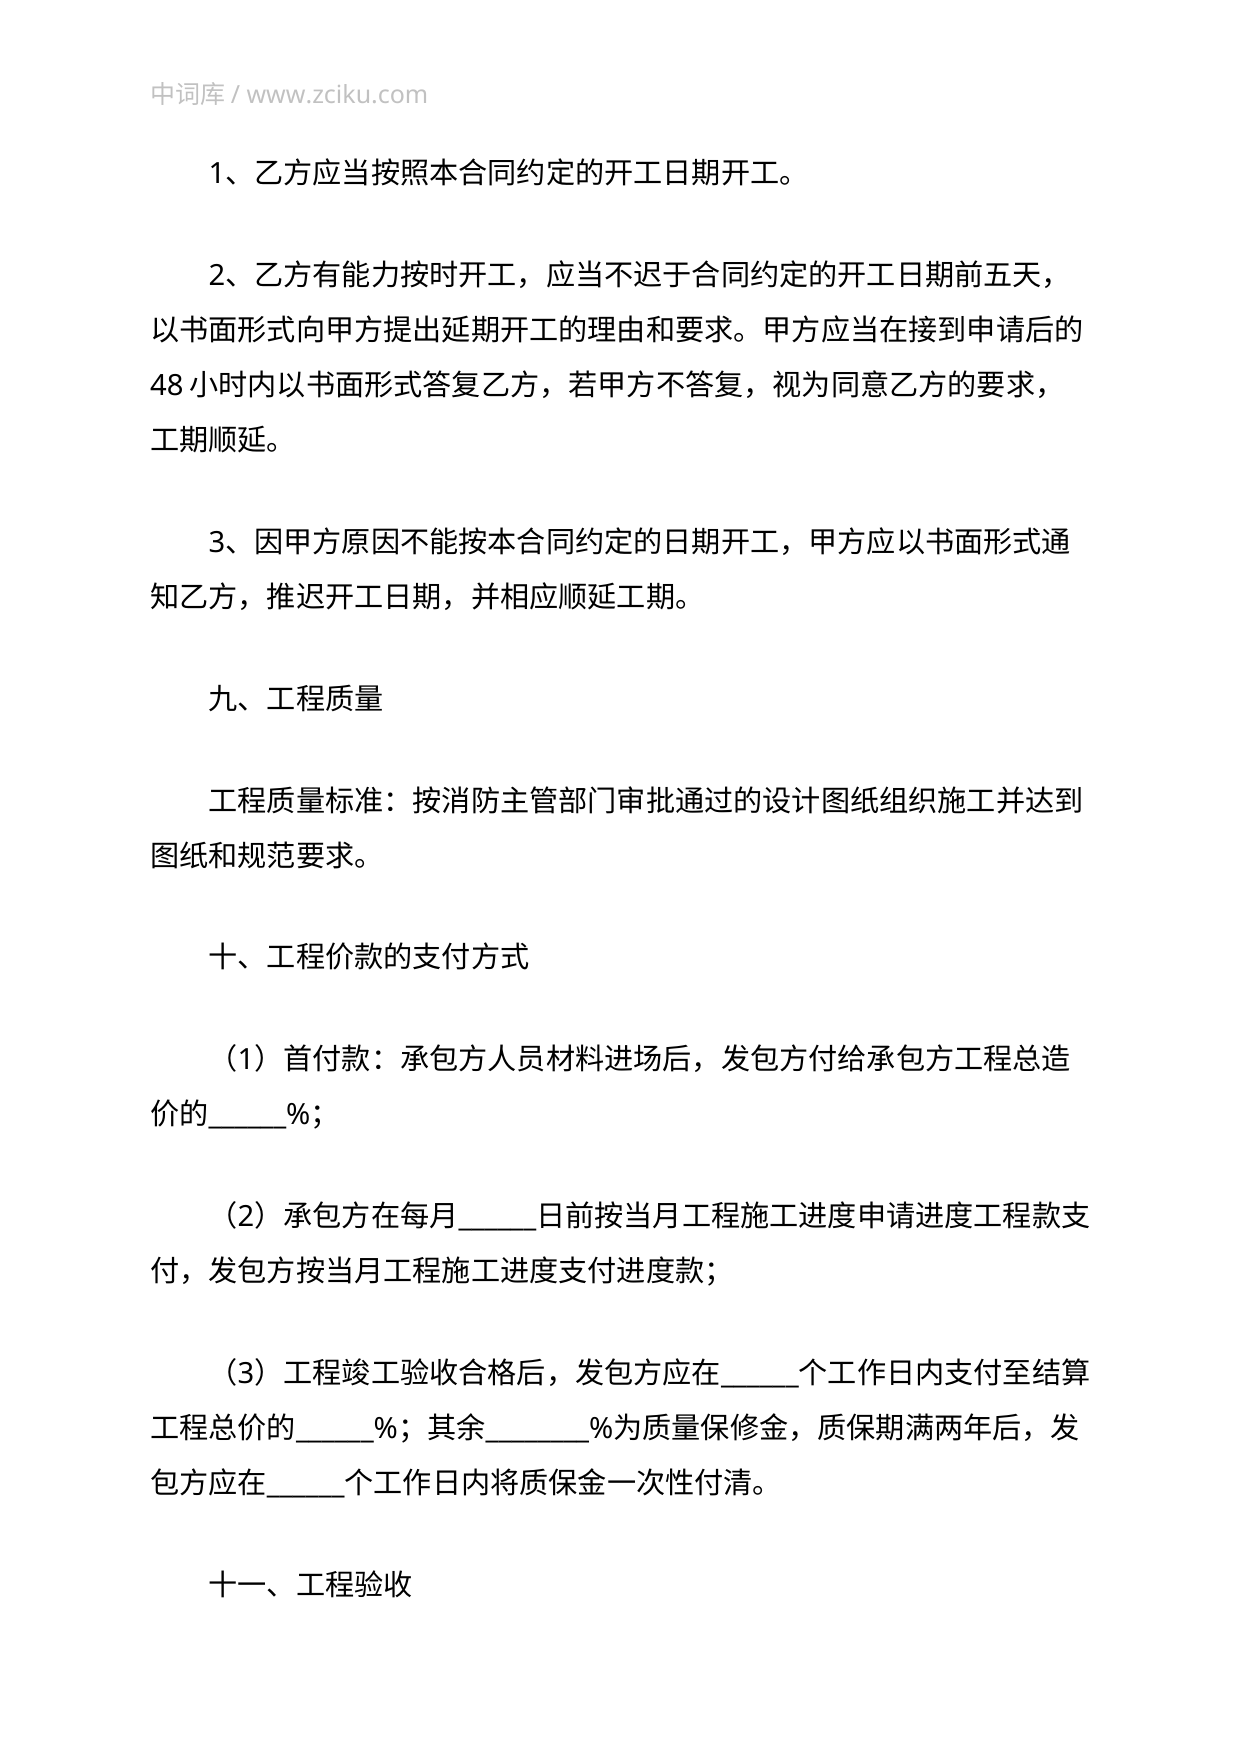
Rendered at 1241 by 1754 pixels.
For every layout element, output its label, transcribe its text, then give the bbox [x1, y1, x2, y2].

text （2）承包方在每月______日前按当月工程施工进度申请进度工程款支付，发包方按当月工程施工进度支付进度款； [150, 1193, 1090, 1290]
text （1）首付款：承包方人员材料进场后，发包方付给承包方工程总造价的______%； [150, 1036, 1090, 1133]
text 工程质量标准：按消防主管部门审批通过的设计图纸组织施工并达到图纸和规范要求。 [150, 777, 1090, 874]
text （3）工程竣工验收合格后，发包方应在______个工作日内支付至结算工程总价的______%；其余________%为质量保修金，质保期满两年后，发包方应在______个工作日内将质保金一次性付清。 [150, 1349, 1090, 1502]
text 2、乙方有能力按时开工，应当不迟于合同约定的开工日期前五天，以书面形式向甲方提出延期开工的理由和要求。甲方应当在接到申请后的48小时内以书面形式答复乙方，若甲方不答复，视为同意乙方的要求，工期顺延。 [150, 252, 1090, 459]
text 1、乙方应当按照本合同约定的开工日期开工。 [150, 150, 1090, 192]
text 九、工程质量 [150, 675, 1090, 718]
text 十、工程价款的支付方式 [150, 934, 1090, 976]
text 十一、工程验收 [150, 1561, 1090, 1604]
text 3、因甲方原因不能按本合同约定的日期开工，甲方应以书面形式通知乙方，推迟开工日期，并相应顺延工期。 [150, 519, 1090, 616]
